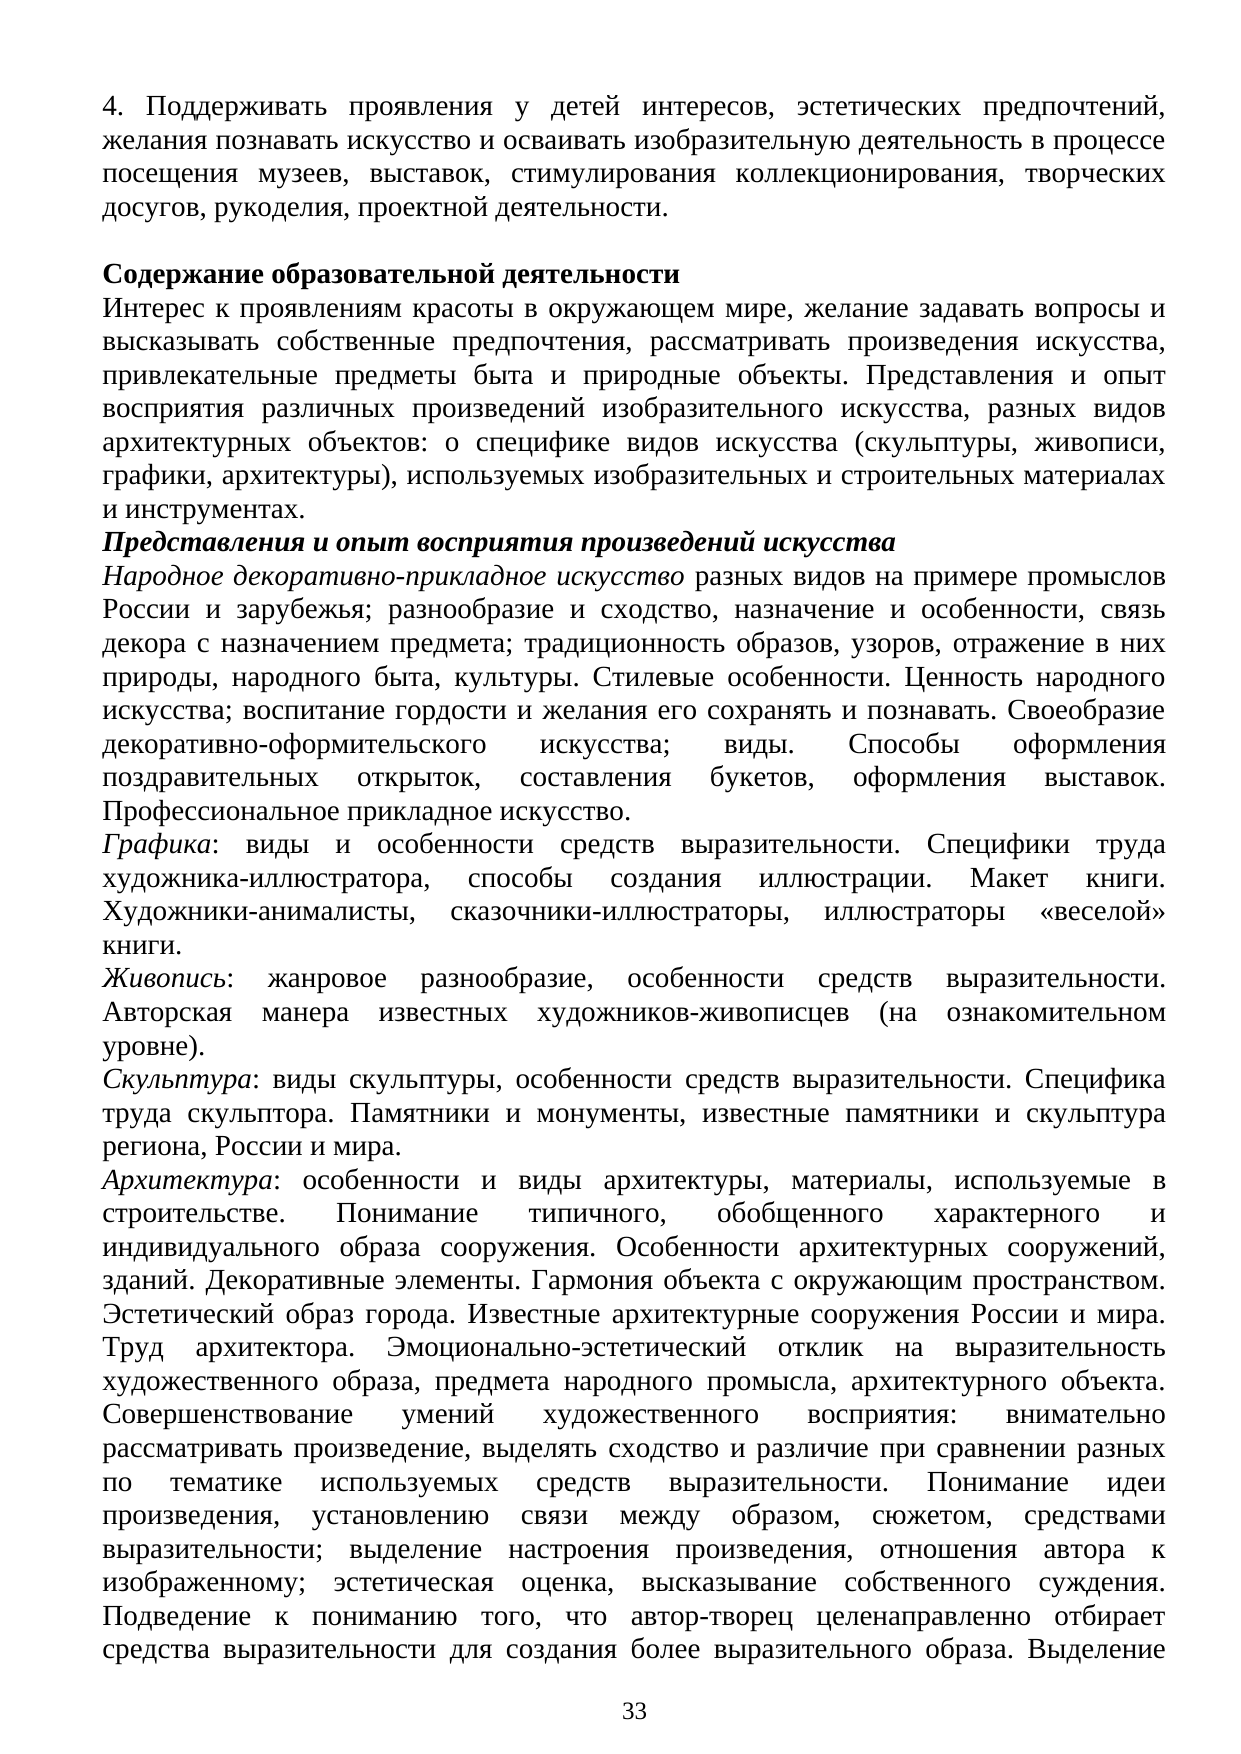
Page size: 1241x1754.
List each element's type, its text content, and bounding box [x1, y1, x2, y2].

text Содержание образовательной деятельности [102, 256, 1167, 290]
text Интерес к проявлениям красоты в окружающем мире, желание задавать вопросы и высказывать собственные предпочтения, рассматривать произведения искусства, привлекательные предметы быта и природные объекты. Представления и опыт восприятия различных произведений изобразительного искусства, разных видов архитектурных объектов: о специфике видов искусства (скульптуры, живописи, графики, архитектуры), используемых изобразительных и строительных материалах и инструментах. [102, 290, 1167, 524]
text Скульптура: виды скульптуры, особенности средств выразительности. Специфика труда скульптора. Памятники и монументы, известные памятники и скульптура региона, России и мира. [102, 1061, 1167, 1162]
text Народное декоративно-прикладное искусство разных видов на примере промыслов России и зарубежья; разнообразие и сходство, назначение и особенности, связь декора с назначением предмета; традиционность образов, узоров, отражение в них природы, народного быта, культуры. Стилевые особенности. Ценность народного искусства; воспитание гордости и желания его сохранять и познавать. Своеобразие декоративно-оформительского искусства; виды. Способы оформления поздравительных открыток, составления букетов, оформления выставок. Профессиональное прикладное искусство. [102, 558, 1167, 826]
text Живопись: жанровое разнообразие, особенности средств выразительности. Авторская манера известных художников-живописцев (на ознакомительном уровне). [102, 961, 1167, 1061]
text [102, 1162, 1167, 1665]
text Графика: виды и особенности средств выразительности. Специфики труда художника-иллюстратора, способы создания иллюстрации. Макет книги. Художники-анималисты, сказочники-иллюстраторы, иллюстраторы «веселой» книги. [102, 826, 1167, 961]
text Представления и опыт восприятия произведений искусства [102, 524, 1167, 558]
text 4. Поддерживать проявления у детей интересов, эстетических предпочтений, желания познавать искусство и осваивать изобразительную деятельность в процессе посещения музеев, выставок, стимулирования коллекционирования, творческих досугов, рукоделия, проектной деятельности. [102, 88, 1167, 223]
